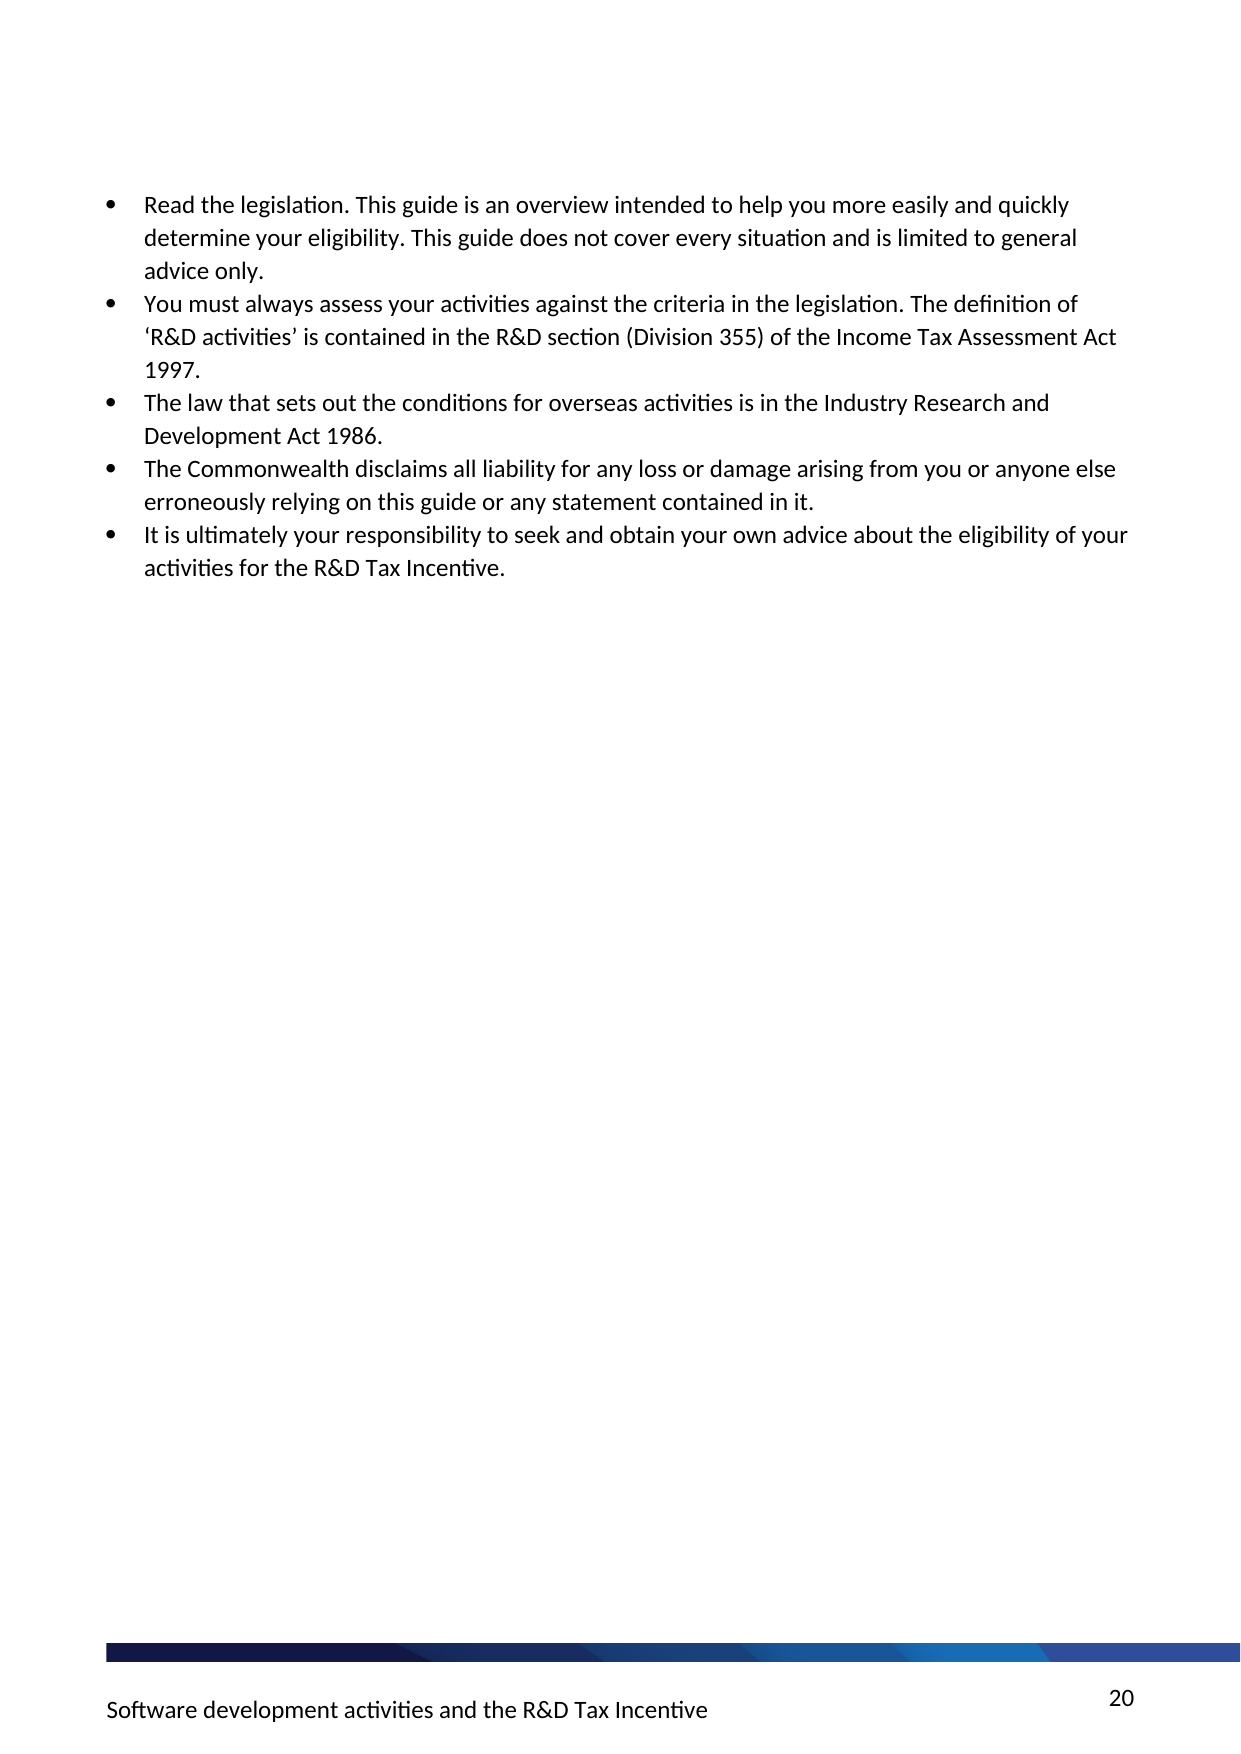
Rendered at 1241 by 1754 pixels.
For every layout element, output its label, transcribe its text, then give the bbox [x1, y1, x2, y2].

list Read the legislation. This guide is an overview intended to help you more easily and quickly determine your eligibility. This guide does not cover every situation and is limited to general advice only. [106, 189, 1134, 286]
picture [106, 1643, 1241, 1662]
list You must always assess your activities against the criteria in the legislation. The definition of ‘R&D activities’ is contained in the R&D section (Division 355) of the Income Tax Assessment Act 1997. [106, 288, 1134, 385]
list The Commonwealth disclaims all liability for any loss or damage arising from you or anyone else erroneously relying on this guide or any statement contained in it. [106, 453, 1134, 516]
list It is ultimately your responsibility to seek and obtain your own advice about the eligibility of your activities for the R&D Tax Incentive. [106, 519, 1134, 582]
list The law that sets out the conditions for overseas activities is in the Industry Research and Development Act 1986. [106, 387, 1134, 451]
